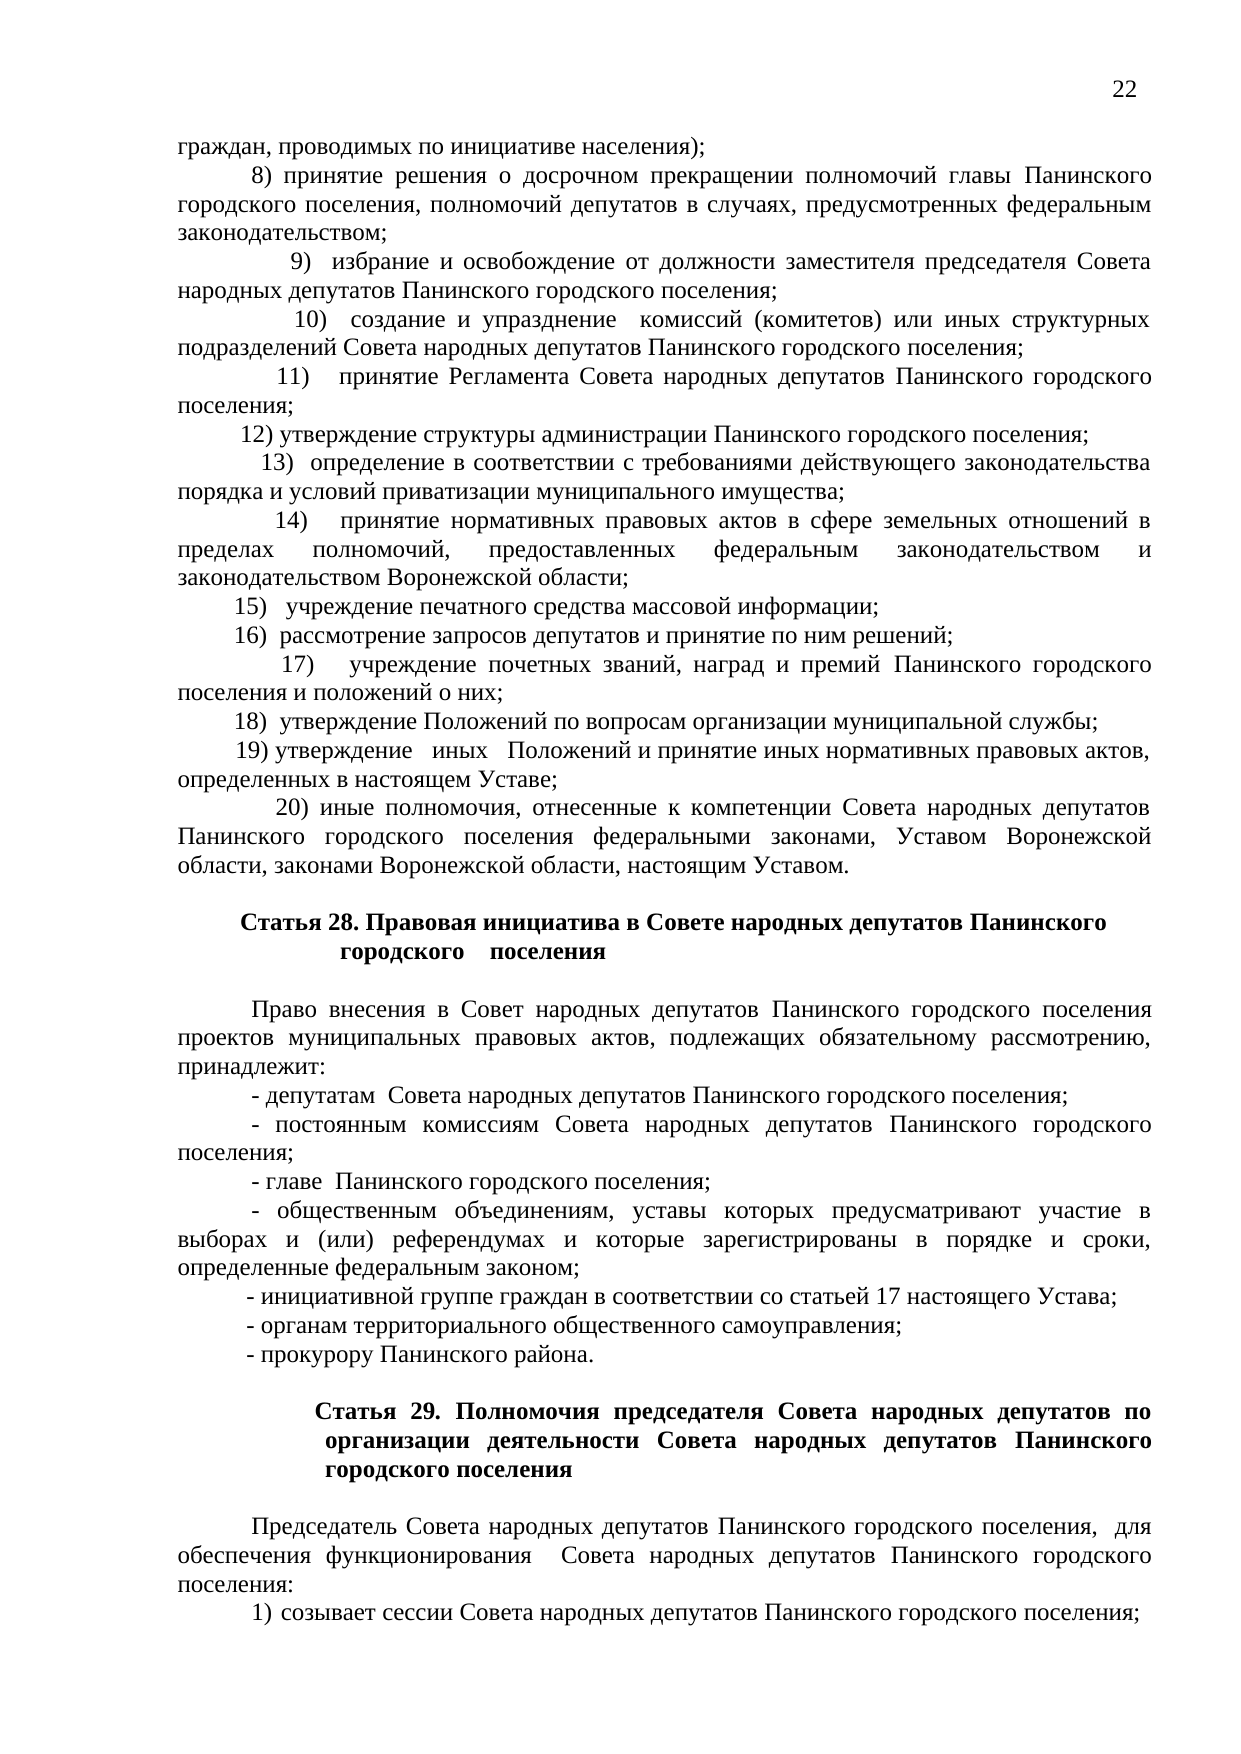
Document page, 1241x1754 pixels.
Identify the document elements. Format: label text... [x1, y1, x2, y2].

text 19) утверждение иных Положений и принятие иных нормативных правовых актов, определенных в настоящем Уставе; [177, 735, 1152, 792]
text Статья 29. Полномочия председателя Совета народных депутатов по организации деятельности Совета народных депутатов Панинского городского поселения [177, 1396, 1152, 1482]
text Право внесения в Совет народных депутатов Панинского городского поселения проектов муниципальных правовых актов, подлежащих обязательному рассмотрению, принадлежит: [177, 994, 1152, 1080]
text 14) принятие нормативных правовых актов в сфере земельных отношений в пределах полномочий, предоставленных федеральным законодательством и законодательством Воронежской области; [177, 505, 1152, 591]
text 13) определение в соответствии с требованиями действующего законодательства порядка и условий приватизации муниципального имущества; [177, 447, 1152, 505]
text 17) учреждение почетных званий, наград и премий Панинского городского поселения и положений о них; [177, 649, 1152, 706]
text 20) иные полномочия, отнесенные к компетенции Совета народных депутатов Панинского городского поселения федеральными законами, Уставом Воронежской области, законами Воронежской области, настоящим Уставом. [177, 792, 1152, 879]
text 11) принятие Регламента Совета народных депутатов Панинского городского поселения; [177, 361, 1152, 419]
text - прокурору Панинского района. [177, 1339, 1152, 1367]
text 8) принятие решения о досрочном прекращении полномочий главы Панинского городского поселения, полномочий депутатов в случаях, предусмотренных федеральным законодательством; [177, 160, 1152, 246]
text - постоянным комиссиям Совета народных депутатов Панинского городского поселения; [177, 1109, 1152, 1166]
text 9) избрание и освобождение от должности заместителя председателя Совета народных депутатов Панинского городского поселения; [177, 246, 1152, 304]
text 15) учреждение печатного средства массовой информации; [177, 591, 1152, 620]
text - общественным объединениям, уставы которых предусматривают участие в выборах и (или) референдумах и которые зарегистрированы в порядке и сроки, определенные федеральным законом; [177, 1195, 1152, 1281]
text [177, 131, 1152, 160]
text 18) утверждение Положений по вопросам организации муниципальной службы; [177, 706, 1152, 735]
text Председатель Совета народных депутатов Панинского городского поселения, для обеспечения функционирования Совета народных депутатов Панинского городского поселения: [177, 1511, 1152, 1597]
text - инициативной группе граждан в соответствии со статьей 17 настоящего Устава; [177, 1281, 1152, 1310]
text 16) рассмотрение запросов депутатов и принятие по ним решений; [177, 620, 1152, 649]
text 10) создание и упразднение комиссий (комитетов) или иных структурных подразделений Совета народных депутатов Панинского городского поселения; [177, 304, 1152, 361]
text Статья 28. Правовая инициатива в Совете народных депутатов Панинского городского поселения [177, 907, 1152, 965]
text 1) созывает сессии Совета народных депутатов Панинского городского поселения; [177, 1597, 1152, 1626]
text - депутатам Совета народных депутатов Панинского городского поселения; [177, 1080, 1152, 1109]
text - органам территориального общественного самоуправления; [177, 1310, 1152, 1339]
text 12) утверждение структуры администрации Панинского городского поселения; [177, 419, 1152, 447]
text - главе Панинского городского поселения; [177, 1166, 1152, 1195]
